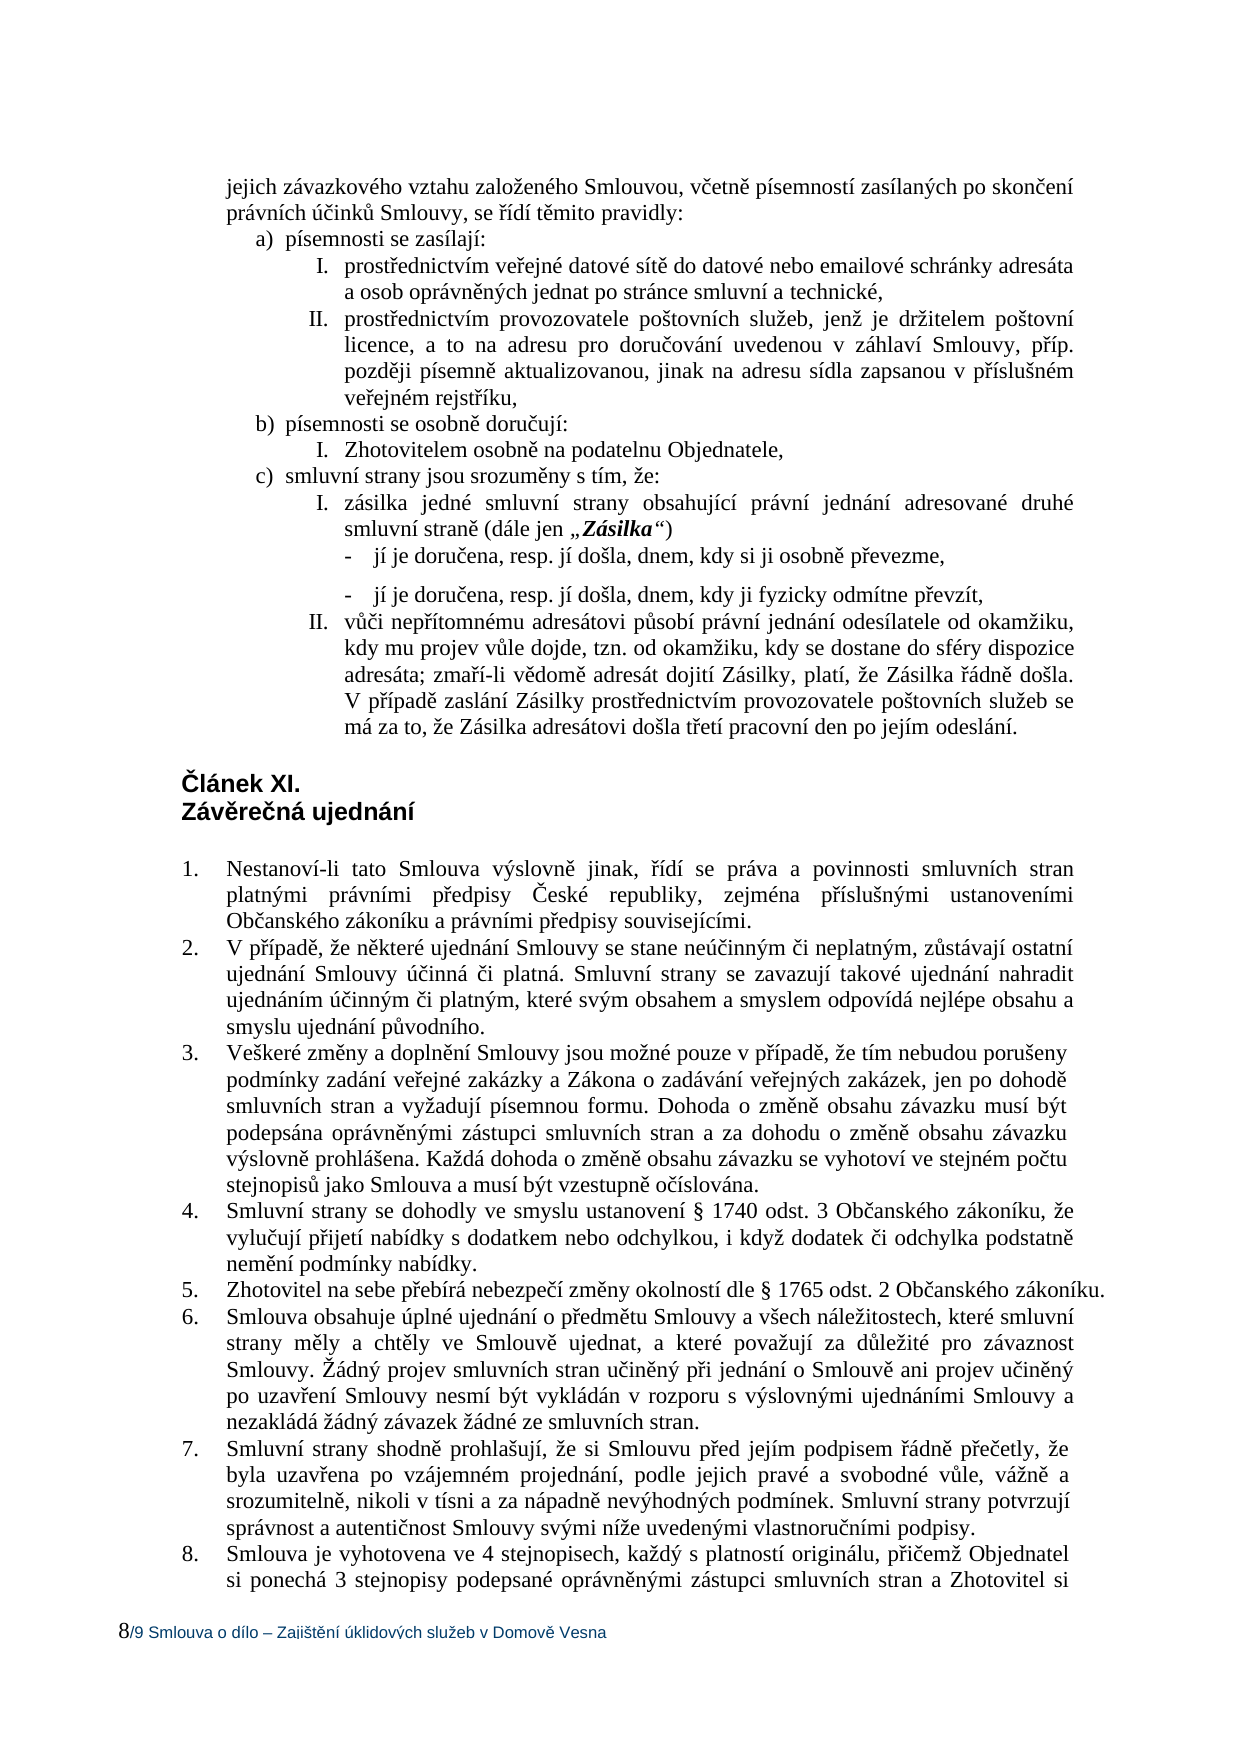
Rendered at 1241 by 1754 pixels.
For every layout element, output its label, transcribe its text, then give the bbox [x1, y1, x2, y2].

list vůči nepřítomnému adresátovi působí právní jednání odesílatele od okamžiku, kdy mu projev vůle dojde, tzn. od okamžiku, kdy se dostane do sféry dispozice adresáta; zmaří-li vědomě adresát dojití Zásilky, platí, že Zásilka řádně došla. V případě zaslání Zásilky prostřednictvím provozovatele poštovních služeb se má za to, že Zásilka adresátovi došla třetí pracovní den po jejím odeslání. [308, 608, 1075, 740]
list jí je doručena, resp. jí došla, dnem, kdy si ji osobně převezme, [344, 542, 1137, 568]
list Smluvní strany se dohodly ve smyslu ustanovení § 1740 odst. 3 Občanského zákoníku, že vylučují přijetí nabídky s dodatkem nebo odchylkou, i když dodatek či odchylka podstatně nemění podmínky nabídky. [182, 1198, 1075, 1277]
list Smlouva obsahuje úplné ujednání o předmětu Smlouvy a všech náležitostech, které smluvní strany měly a chtěly ve Smlouvě ujednat, a které považují za důležité pro závaznost Smlouvy. Žádný projev smluvních stran učiněný při jednání o Smlouvě ani projev učiněný po uzavření Smlouvy nesmí být vykládán v rozporu s výslovnými ujednáními Smlouvy a nezakládá žádný závazek žádné ze smluvních stran. [182, 1303, 1075, 1435]
list Veškeré změny a doplnění Smlouvy jsou možné pouze v případě, že tím nebudou porušeny podmínky zadání veřejné zakázky a Zákona o zadávání veřejných zakázek, jen po dohodě smluvních stran a vyžadují písemnou formu. Dohoda o změně obsahu závazku musí být podepsána oprávněnými zástupci smluvních stran a za dohodu o změně obsahu závazku výslovně prohlášena. Každá dohoda o změně obsahu závazku se vyhotoví ve stejném počtu stejnopisů jako Smlouva a musí být vzestupně očíslována. [182, 1039, 1068, 1198]
list písemnosti se zasílají: [255, 226, 1137, 252]
list jí je doručena, resp. jí došla, dnem, kdy ji fyzicky odmítne převzít, [344, 582, 1137, 608]
list písemnosti se osobně doručují: [255, 410, 1137, 436]
list smluvní strany jsou srozuměny s tím, že: [255, 463, 1137, 489]
text Závěrečná ujednání [181, 797, 1137, 826]
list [182, 1540, 1071, 1593]
list Nestanoví-li tato Smlouva výslovně jinak, řídí se práva a povinnosti smluvních stran platnými právními předpisy České republiky, zejména příslušnými ustanoveními Občanského zákoníku a právními předpisy souvisejícími. [182, 855, 1075, 934]
list zásilka jedné smluvní strany obsahující právní jednání adresované druhé smluvní straně (dále jen „Zásilka“) [316, 489, 1075, 542]
list V případě, že některé ujednání Smlouvy se stane neúčinným či neplatným, zůstávají ostatní ujednání Smlouvy účinná či platná. Smluvní strany se zavazují takové ujednání nahradit ujednáním účinným či platným, které svým obsahem a smyslem odpovídá nejlépe obsahu a smyslu ujednání původního. [182, 934, 1075, 1039]
list Zhotovitelem osobně na podatelnu Objednatele, [316, 437, 1137, 463]
list prostřednictvím provozovatele poštovních služeb, jenž je držitelem poštovní licence, a to na adresu pro doručování uvedenou v záhlaví Smlouvy, příp. později písemně aktualizovanou, jinak na adresu sídla zapsanou v příslušném veřejném rejstříku, [308, 305, 1075, 410]
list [182, 173, 1075, 226]
subtitle Článek XI. [181, 769, 1137, 797]
list prostřednictvím veřejné datové sítě do datové nebo emailové schránky adresáta a osob oprávněných jednat po stránce smluvní a technické, [316, 252, 1075, 305]
list Smluvní strany shodně prohlašují, že si Smlouvu před jejím podpisem řádně přečetly, že byla uzavřena po vzájemném projednání, podle jejich pravé a svobodné vůle, vážně a srozumitelně, nikoli v tísni a za nápadně nevýhodných podmínek. Smluvní strany potvrzují správnost a autentičnost Smlouvy svými níže uvedenými vlastnoručními podpisy. [182, 1435, 1071, 1540]
list Zhotovitel na sebe přebírá nebezpečí změny okolností dle § 1765 odst. 2 Občanského zákoníku. [181, 1277, 1137, 1303]
